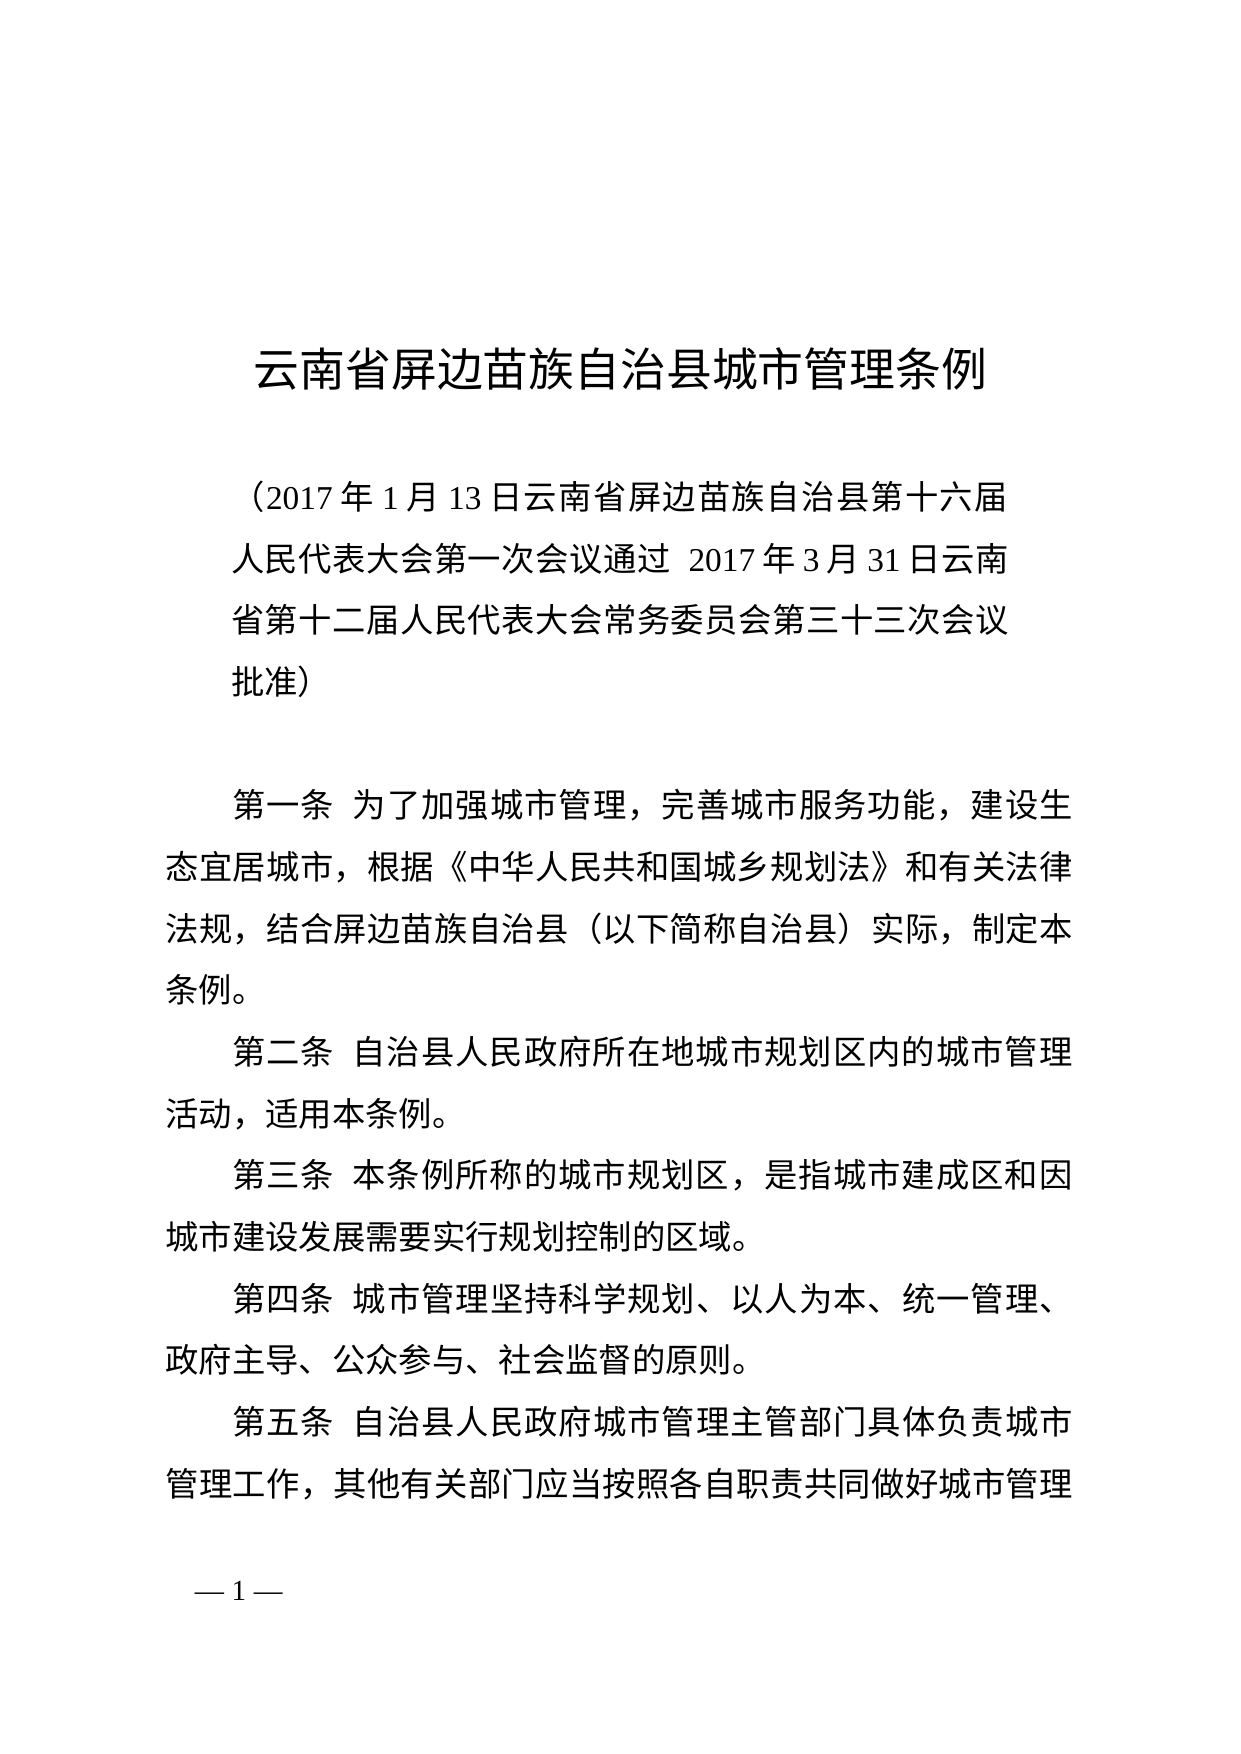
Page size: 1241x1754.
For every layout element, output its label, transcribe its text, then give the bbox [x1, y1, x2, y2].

text 第二条 自治县人民政府所在地城市规划区内的城市管理活动，适用本条例。 [165, 1015, 1075, 1139]
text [165, 1385, 1075, 1509]
text 第三条 本条例所称的城市规划区，是指城市建成区和因城市建设发展需要实行规划控制的区域。 [165, 1139, 1075, 1262]
text 云南省屏边苗族自治县城市管理条例 [165, 337, 1075, 399]
text 第一条 为了加强城市管理，完善城市服务功能，建设生态宜居城市，根据《中华人民共和国城乡规划法》和有关法律法规，结合屏边苗族自治县（以下简称自治县）实际，制定本条例。 [165, 769, 1075, 1015]
text 第四条 城市管理坚持科学规划、以人为本、统一管理、政府主导、公众参与、社会监督的原则。 [165, 1262, 1075, 1385]
text （2017年1月13日云南省屏边苗族自治县第十六届人民代表大会第一次会议通过 2017年3月31日云南省第十二届人民代表大会常务委员会第三十三次会议批准） [231, 460, 1009, 707]
